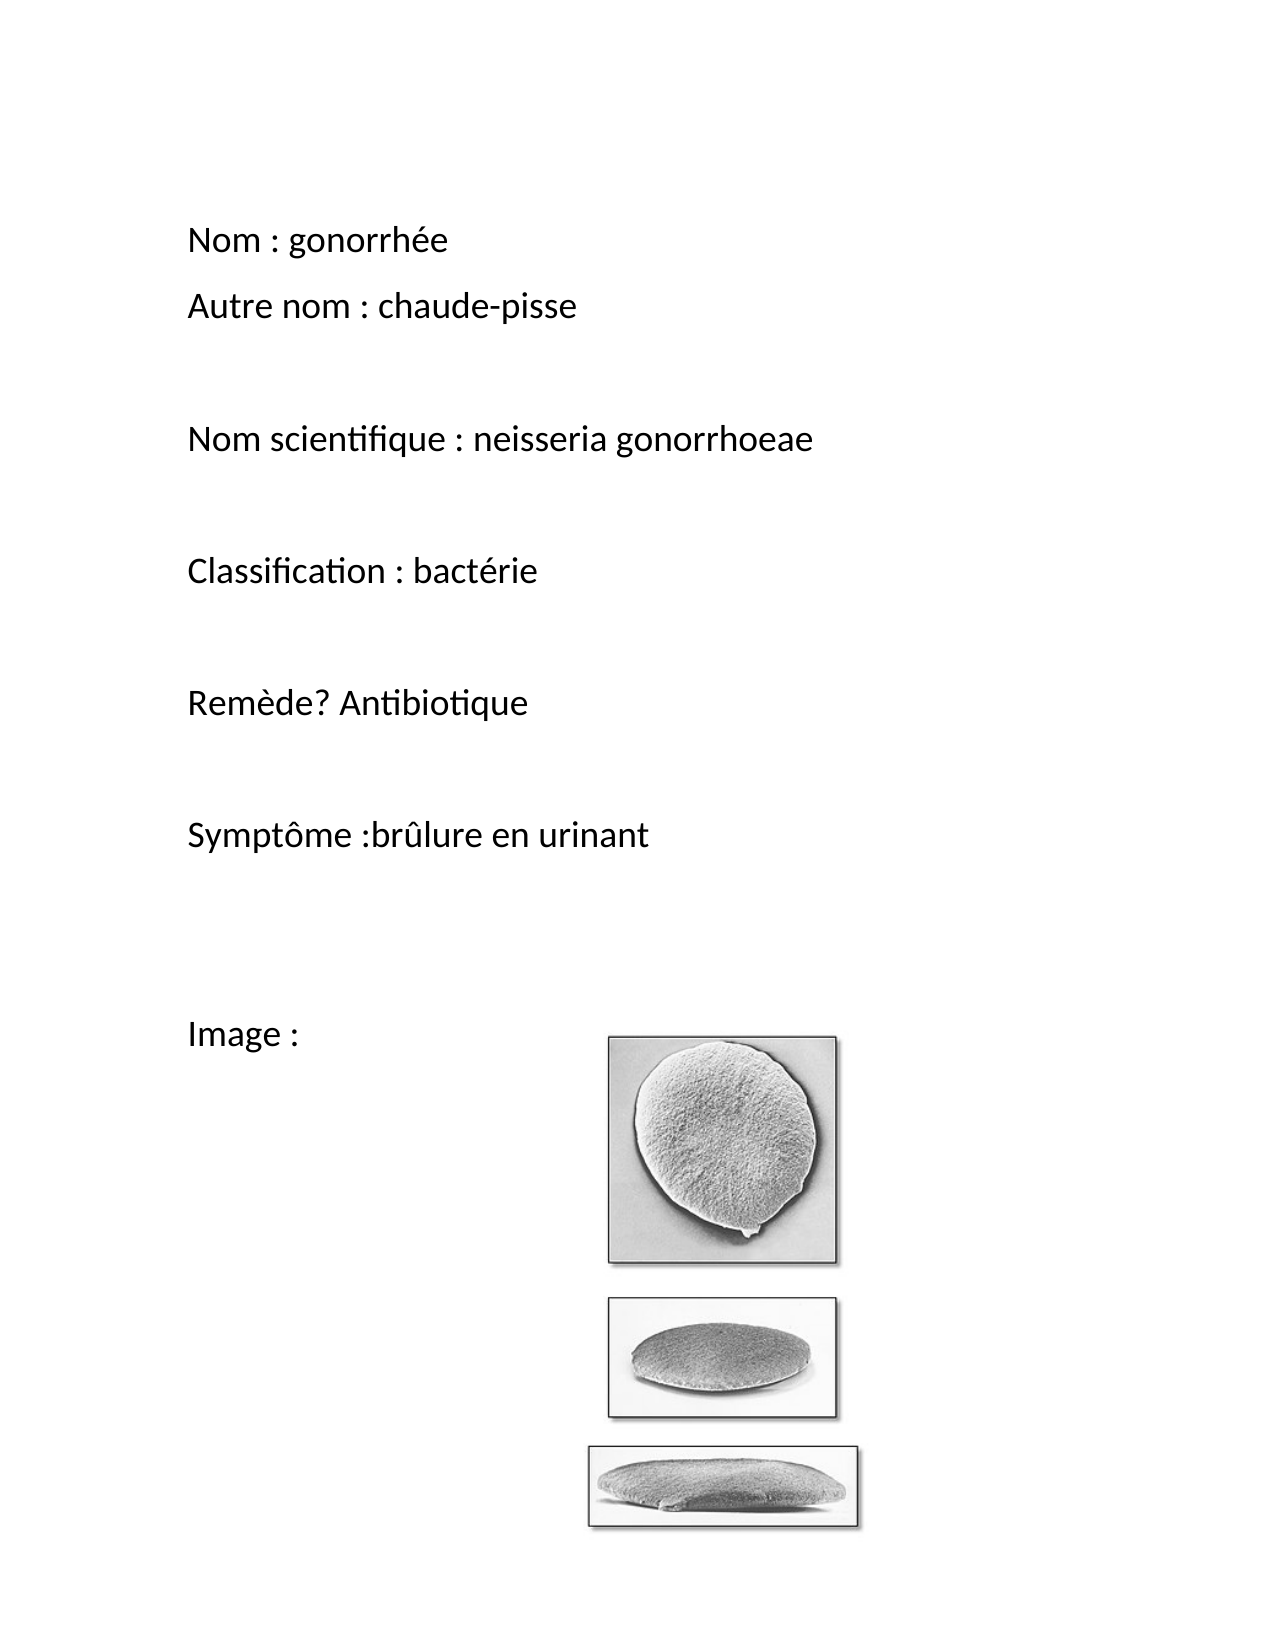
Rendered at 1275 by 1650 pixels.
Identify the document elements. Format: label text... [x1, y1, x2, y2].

text Nom scientifique : neisseria gonorrhoeae [187, 414, 1087, 460]
text Symptôme :brûlure en urinant [187, 811, 1087, 857]
text Image : [187, 1010, 1087, 1056]
text Classification : bactérie [187, 547, 1087, 593]
text Nom : gonorrhée [187, 216, 1087, 262]
text Remède? Antibiotique [187, 679, 1087, 725]
picture [564, 1011, 883, 1565]
text Autre nom : chaude-pisse [187, 282, 1087, 328]
